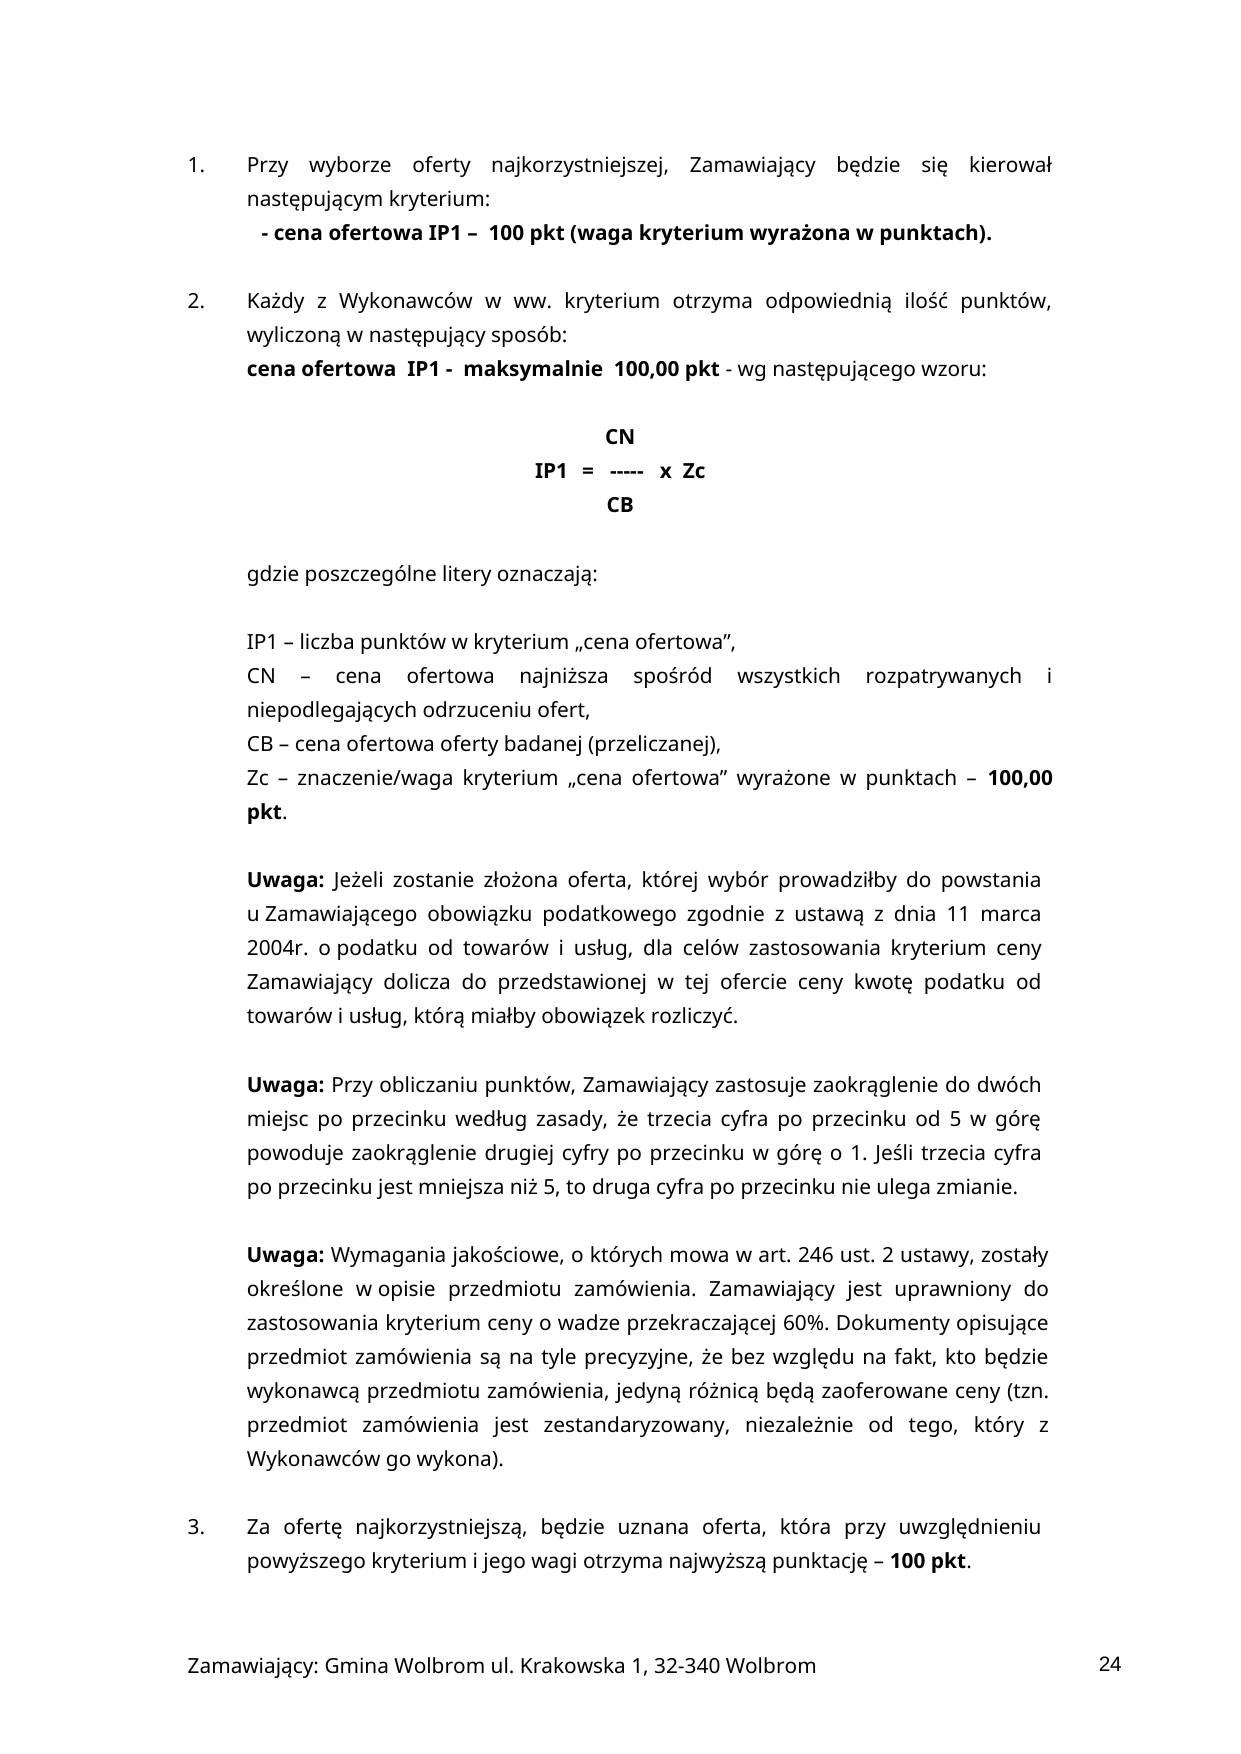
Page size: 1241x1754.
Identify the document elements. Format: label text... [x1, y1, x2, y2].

text IP1 = ----- x Zc [187, 457, 1053, 485]
list Przy wyborze oferty najkorzystniejszej, Zamawiający będzie się kierował następującym kryterium: [187, 150, 1053, 212]
list Za ofertę najkorzystniejszą, będzie uznana oferta, która przy uwzględnieniu powyższego kryterium i jego wagi otrzyma najwyższą punktację – 100 pkt. [187, 1512, 1042, 1575]
text cena ofertowa IP1 - maksymalnie 100,00 pkt - wg następującego wzoru: [247, 354, 1053, 383]
text CN – cena ofertowa najniższa spośród wszystkich rozpatrywanych i niepodlegających odrzuceniu ofert, [247, 661, 1053, 723]
text Uwaga: Jeżeli zostanie złożona oferta, której wybór prowadziłby do powstania u Zamawiającego obowiązku podatkowego zgodnie z ustawą z dnia 11 marca 2004r. o podatku od towarów i usług, dla celów zastosowania kryterium ceny Zamawiający dolicza do przedstawionej w tej ofercie ceny kwotę podatku od towarów i usług, którą miałby obowiązek rozliczyć. [247, 865, 1042, 1030]
list Każdy z Wykonawców w ww. kryterium otrzyma odpowiednią ilość punktów, wyliczoną w następujący sposób: [187, 286, 1053, 349]
text CN [187, 422, 1053, 451]
text Zc – znaczenie/waga kryterium „cena ofertowa” wyrażone w punktach – 100,00 pkt. [247, 763, 1053, 826]
text gdzie poszczególne litery oznaczają: [247, 559, 1053, 587]
text - cena ofertowa IP1 – 100 pkt (waga kryterium wyrażona w punktach). [261, 218, 1053, 247]
text CB [187, 491, 1053, 519]
text IP1 – liczba punktów w kryterium „cena ofertowa”, [247, 627, 1053, 655]
text Uwaga: Przy obliczaniu punktów, Zamawiający zastosuje zaokrąglenie do dwóch miejsc po przecinku według zasady, że trzecia cyfra po przecinku od 5 w górę powoduje zaokrąglenie drugiej cyfry po przecinku w górę o 1. Jeśli trzecia cyfra po przecinku jest mniejsza niż 5, to druga cyfra po przecinku nie ulega zmianie. [247, 1070, 1042, 1200]
text CB – cena ofertowa oferty badanej (przeliczanej), [247, 729, 1053, 757]
text Uwaga: Wymagania jakościowe, o których mowa w art. 246 ust. 2 ustawy, zostały określone w opisie przedmiotu zamówienia. Zamawiający jest uprawniony do zastosowania kryterium ceny o wadze przekraczającej 60%. Dokumenty opisujące przedmiot zamówienia są na tyle precyzyjne, że bez względu na fakt, kto będzie wykonawcą przedmiotu zamówienia, jedyną różnicą będą zaoferowane ceny (tzn. przedmiot zamówienia jest zestandaryzowany, niezależnie od tego, który z Wykonawców go wykona). [246, 1240, 1050, 1473]
